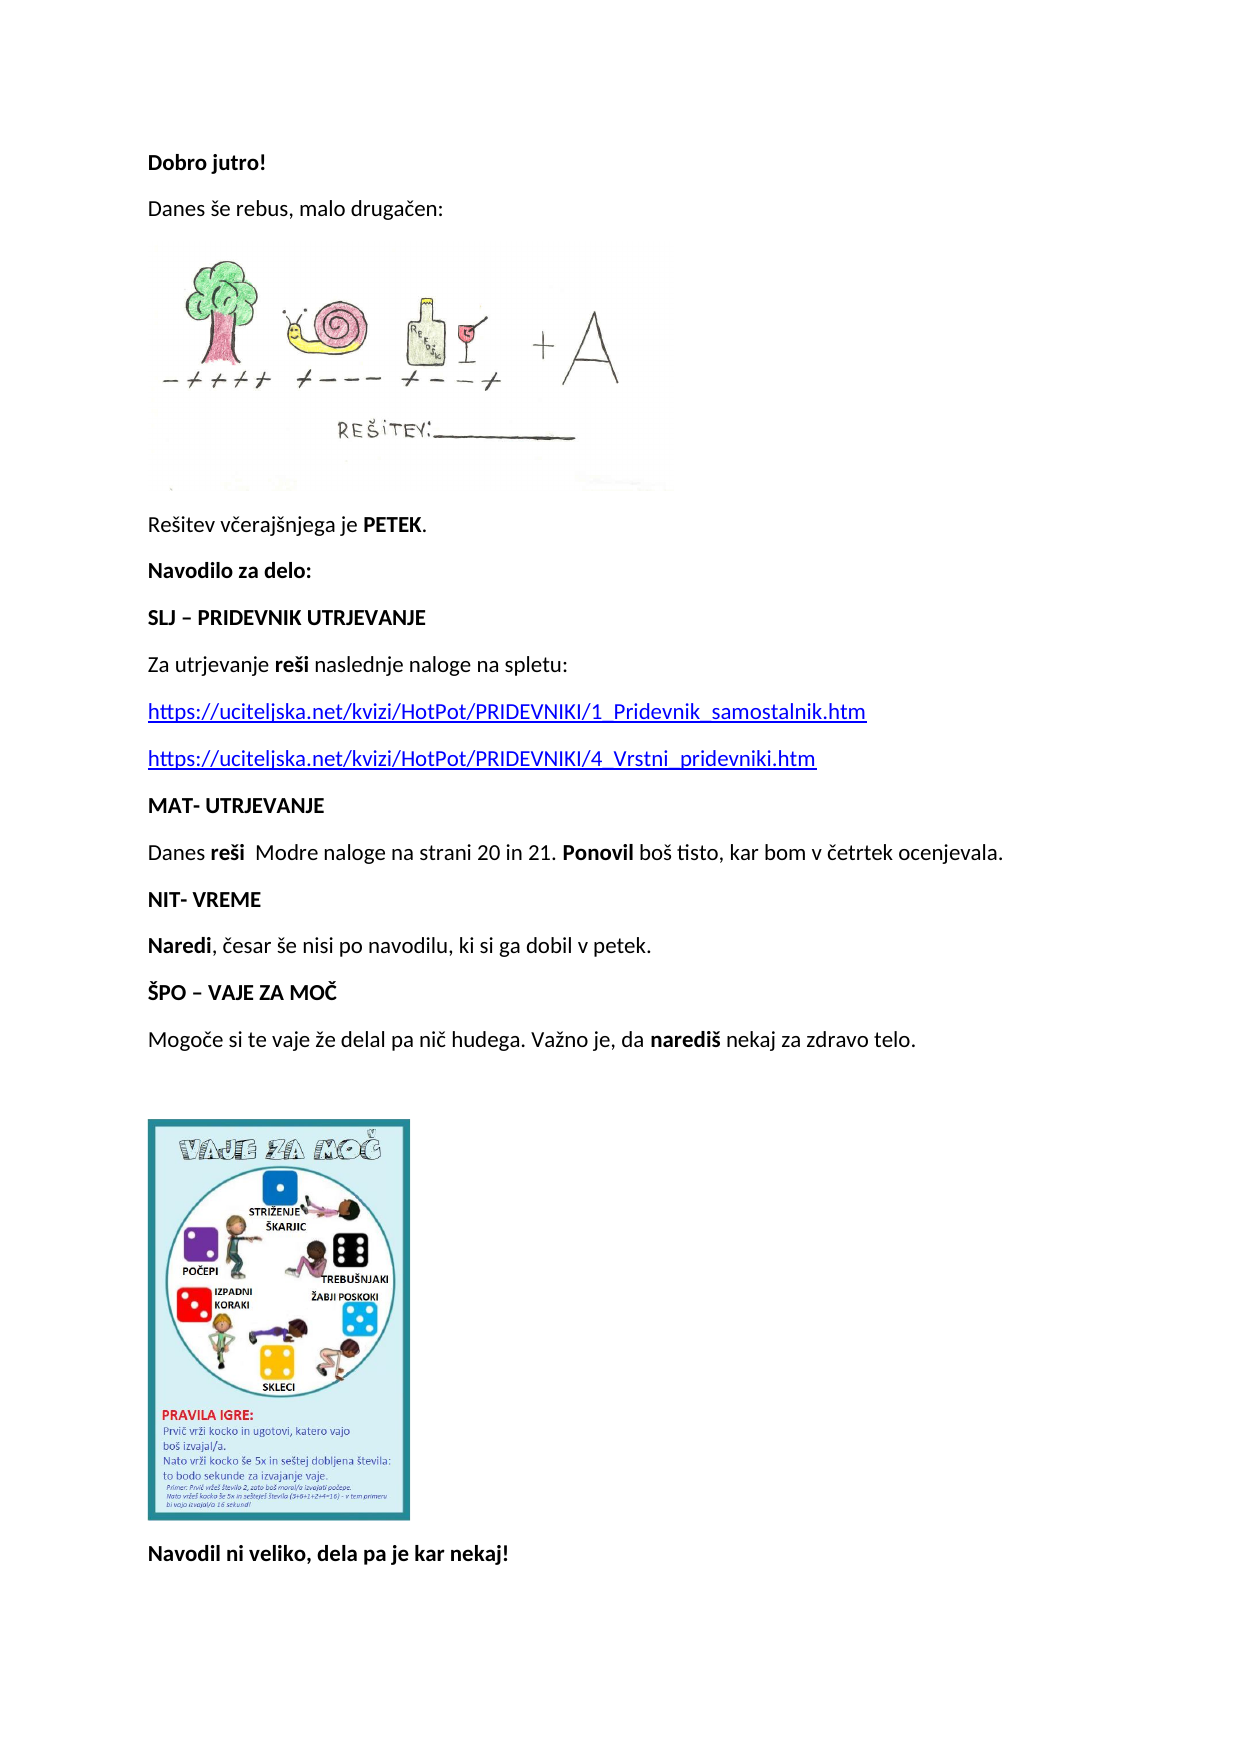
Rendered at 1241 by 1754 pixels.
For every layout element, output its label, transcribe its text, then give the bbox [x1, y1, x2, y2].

text Navodilo za delo: [148, 557, 1093, 584]
text SLJ – PRIDEVNIK UTRJEVANJE [148, 603, 1093, 631]
text Navodil ni veliko, dela pa je kar nekaj! [148, 1539, 1093, 1567]
text Rešitev včerajšnjega je PETEK. [148, 510, 1093, 538]
text MAT- UTRJEVANJE [148, 791, 1093, 819]
picture [147, 241, 675, 491]
text Danes reši Modre naloge na strani 20 in 21. Ponovil boš tisto, kar bom v četrtek ocenjevala. [148, 838, 1093, 866]
text Mogoče si te vaje že delal pa nič hudega. Važno je, da narediš nekaj za zdravo telo. [148, 1025, 1093, 1053]
text Dobro jutro! [148, 148, 1093, 176]
text NIT- VREME [148, 885, 1093, 913]
text Naredi, česar še nisi po navodilu, ki si ga dobil v petek. [148, 932, 1093, 959]
picture [147, 1119, 411, 1521]
text https://uciteljska.net/kvizi/HotPot/PRIDEVNIKI/1_Pridevnik_samostalnik.htm [148, 697, 1093, 725]
text ŠPO – VAJE ZA MOČ [148, 978, 1093, 1006]
text Danes še rebus, malo drugačen: [148, 194, 1093, 222]
text Za utrjevanje reši naslednje naloge na spletu: [148, 650, 1093, 678]
text https://uciteljska.net/kvizi/HotPot/PRIDEVNIKI/4_Vrstni_pridevniki.htm [148, 744, 1093, 772]
